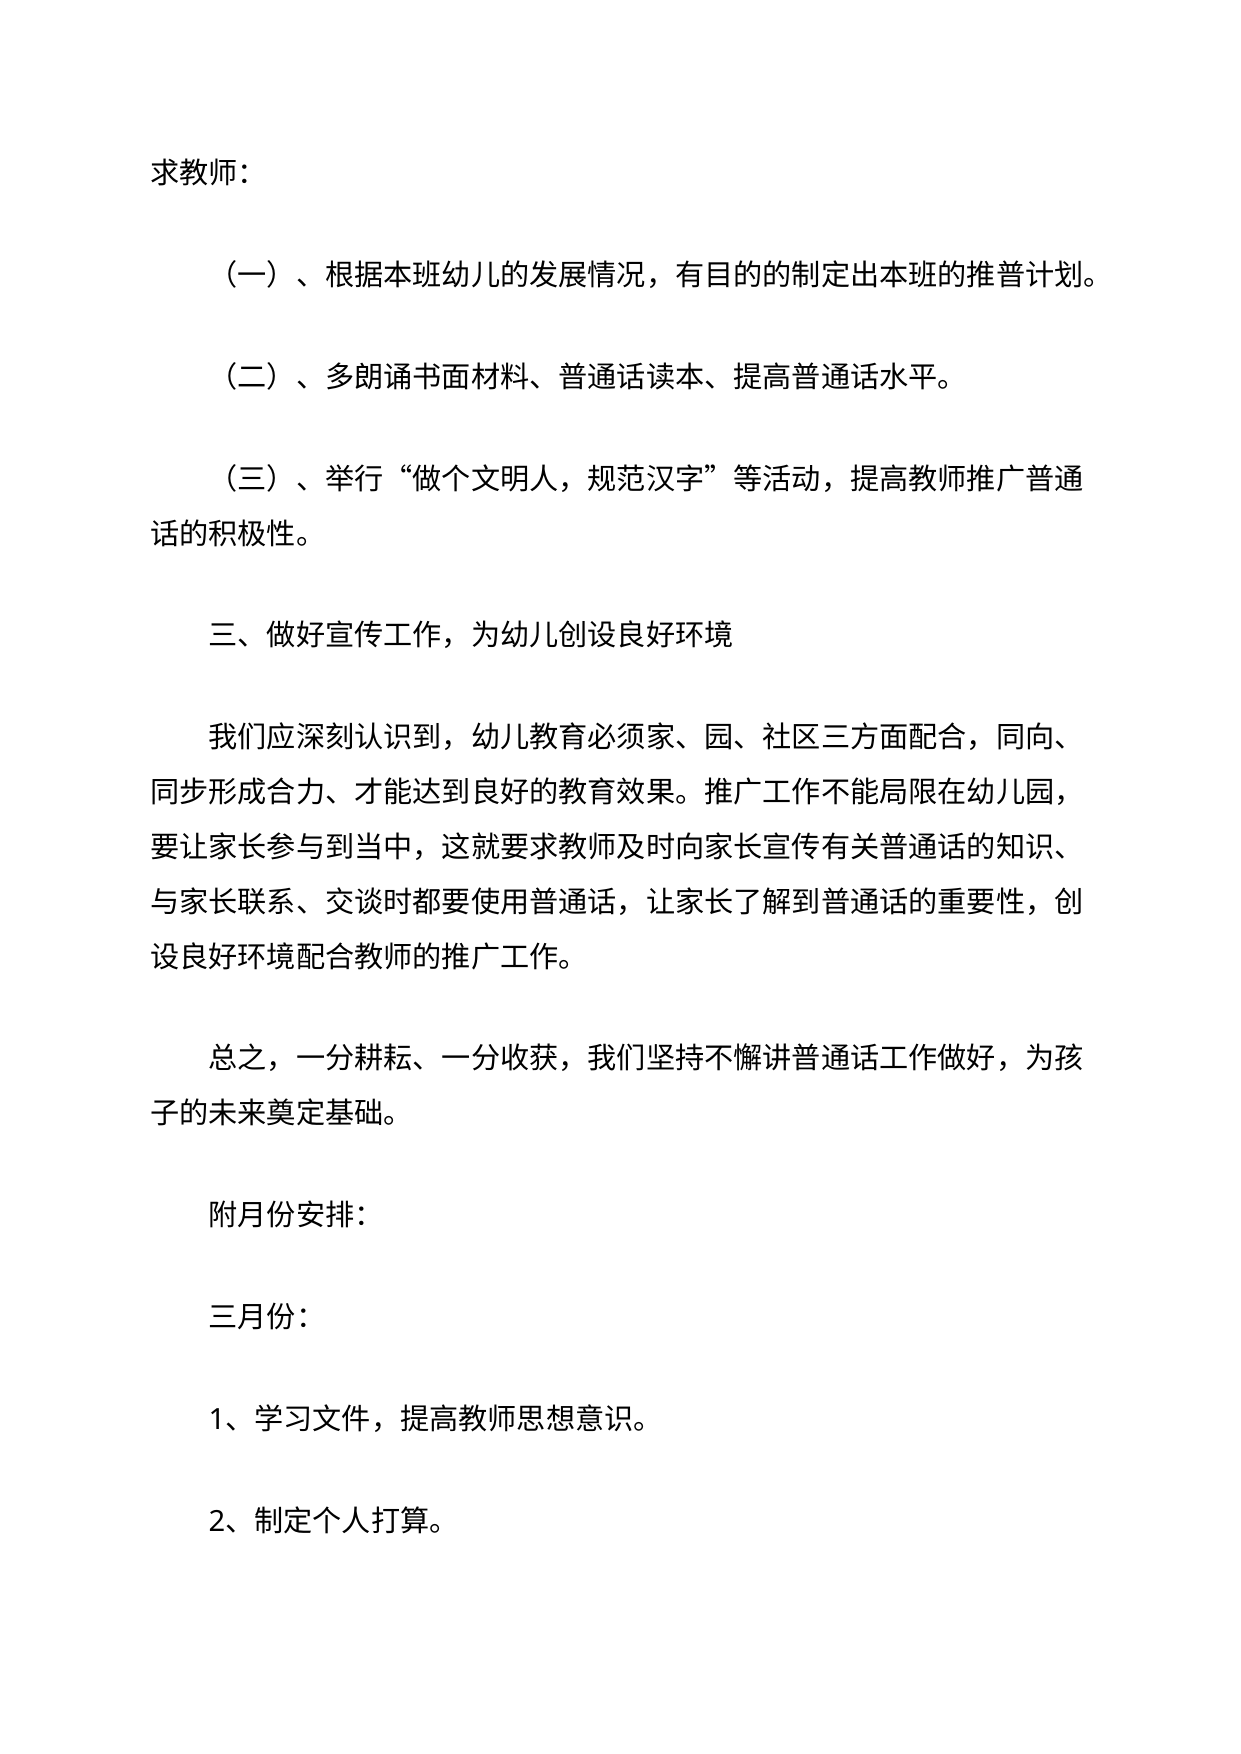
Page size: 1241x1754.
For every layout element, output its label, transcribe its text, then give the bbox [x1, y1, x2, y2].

text 2、制定个人打算。 [150, 1497, 1090, 1540]
text （二）、多朗诵书面材料、普通话读本、提高普通话水平。 [150, 353, 1090, 396]
text 三、做好宣传工作，为幼儿创设良好环境 [150, 612, 1090, 654]
text 1、学习文件，提高教师思想意识。 [150, 1395, 1090, 1438]
text （三）、举行“做个文明人，规范汉字”等活动，提高教师推广普通话的积极性。 [150, 455, 1090, 552]
text 总之，一分耕耘、一分收获，我们坚持不懈讲普通话工作做好，为孩子的未来奠定基础。 [150, 1035, 1090, 1132]
text （一）、根据本班幼儿的发展情况，有目的的制定出本班的推普计划。 [150, 252, 1090, 294]
text 附月份安排： [150, 1192, 1090, 1234]
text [150, 150, 1090, 192]
text 三月份： [150, 1293, 1090, 1336]
text 我们应深刻认识到，幼儿教育必须家、园、社区三方面配合，同向、同步形成合力、才能达到良好的教育效果。推广工作不能局限在幼儿园，要让家长参与到当中，这就要求教师及时向家长宣传有关普通话的知识、与家长联系、交谈时都要使用普通话，让家长了解到普通话的重要性，创设良好环境配合教师的推广工作。 [150, 714, 1090, 976]
